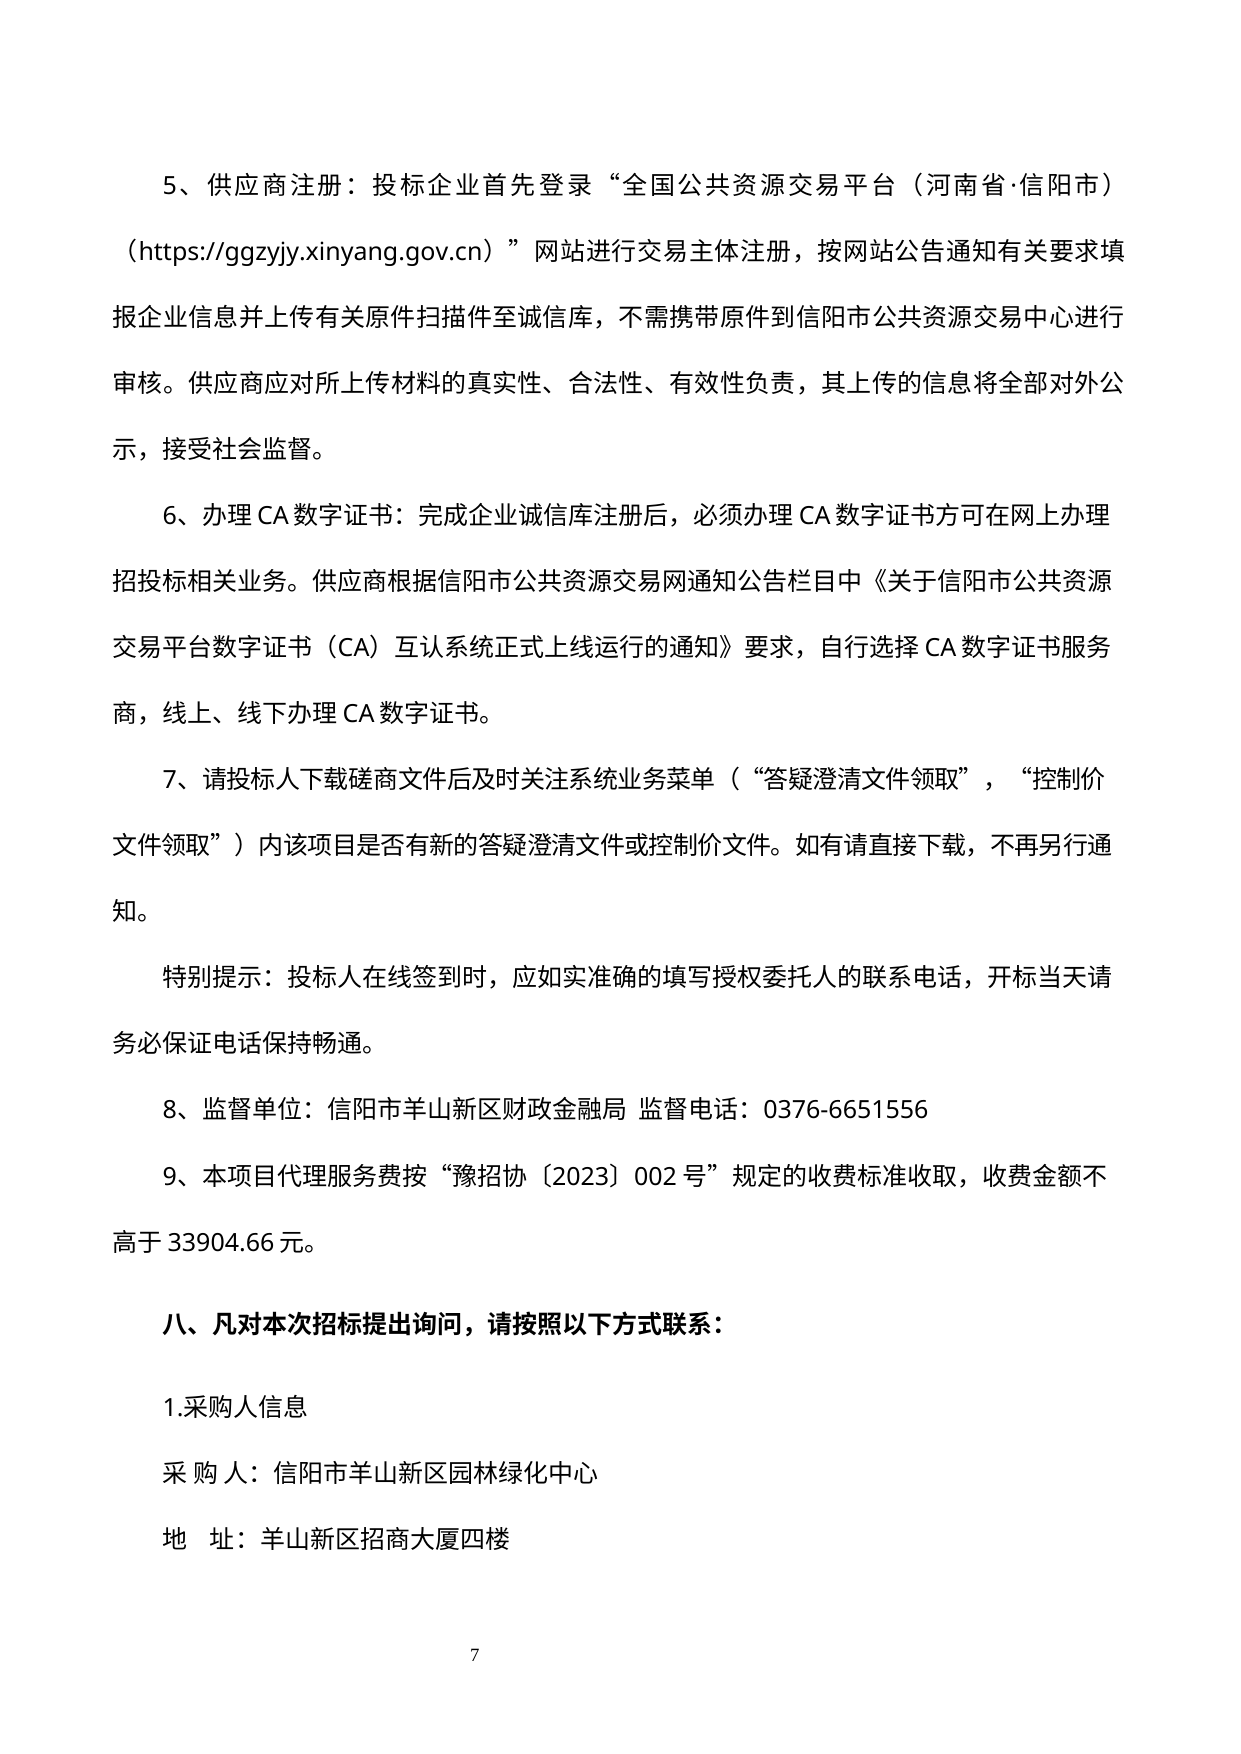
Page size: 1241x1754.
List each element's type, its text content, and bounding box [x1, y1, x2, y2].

text 7、请投标人下载磋商文件后及时关注系统业务菜单（“答疑澄清文件领取”，“控制价文件领取”）内该项目是否有新的答疑澄清文件或控制价文件。如有请直接下载，不再另行通知。 [112, 745, 1128, 943]
text 6、办理CA数字证书：完成企业诚信库注册后，必须办理CA数字证书方可在网上办理招投标相关业务。供应商根据信阳市公共资源交易网通知公告栏目中《关于信阳市公共资源交易平台数字证书（CA）互认系统正式上线运行的通知》要求，自行选择CA数字证书服务商，线上、线下办理CA数字证书。 [112, 481, 1128, 745]
text 采 购 人：信阳市羊山新区园林绿化中心 [112, 1439, 1128, 1505]
text 八、凡对本次招标提出询问，请按照以下方式联系： [112, 1290, 1128, 1356]
text 9、本项目代理服务费按“豫招协〔2023〕002号”规定的收费标准收取，收费金额不高于33904.66元。 [112, 1141, 1128, 1273]
text 8、监督单位：信阳市羊山新区财政金融局 监督电话：0376-6651556 [112, 1075, 1128, 1141]
text 1.采购人信息 [112, 1373, 1128, 1439]
text 特别提示：投标人在线签到时，应如实准确的填写授权委托人的联系电话，开标当天请务必保证电话保持畅通。 [112, 943, 1128, 1075]
text 5、供应商注册：投标企业首先登录“全国公共资源交易平台（河南省·信阳市）（https://ggzyjy.xinyang.gov.cn）”网站进行交易主体注册，按网站公告通知有关要求填报企业信息并上传有关原件扫描件至诚信库，不需携带原件到信阳市公共资源交易中心进行审核。供应商应对所上传材料的真实性、合法性、有效性负责，其上传的信息将全部对外公示，接受社会监督。 [112, 151, 1128, 481]
text 地 址：羊山新区招商大厦四楼 [112, 1505, 1128, 1571]
